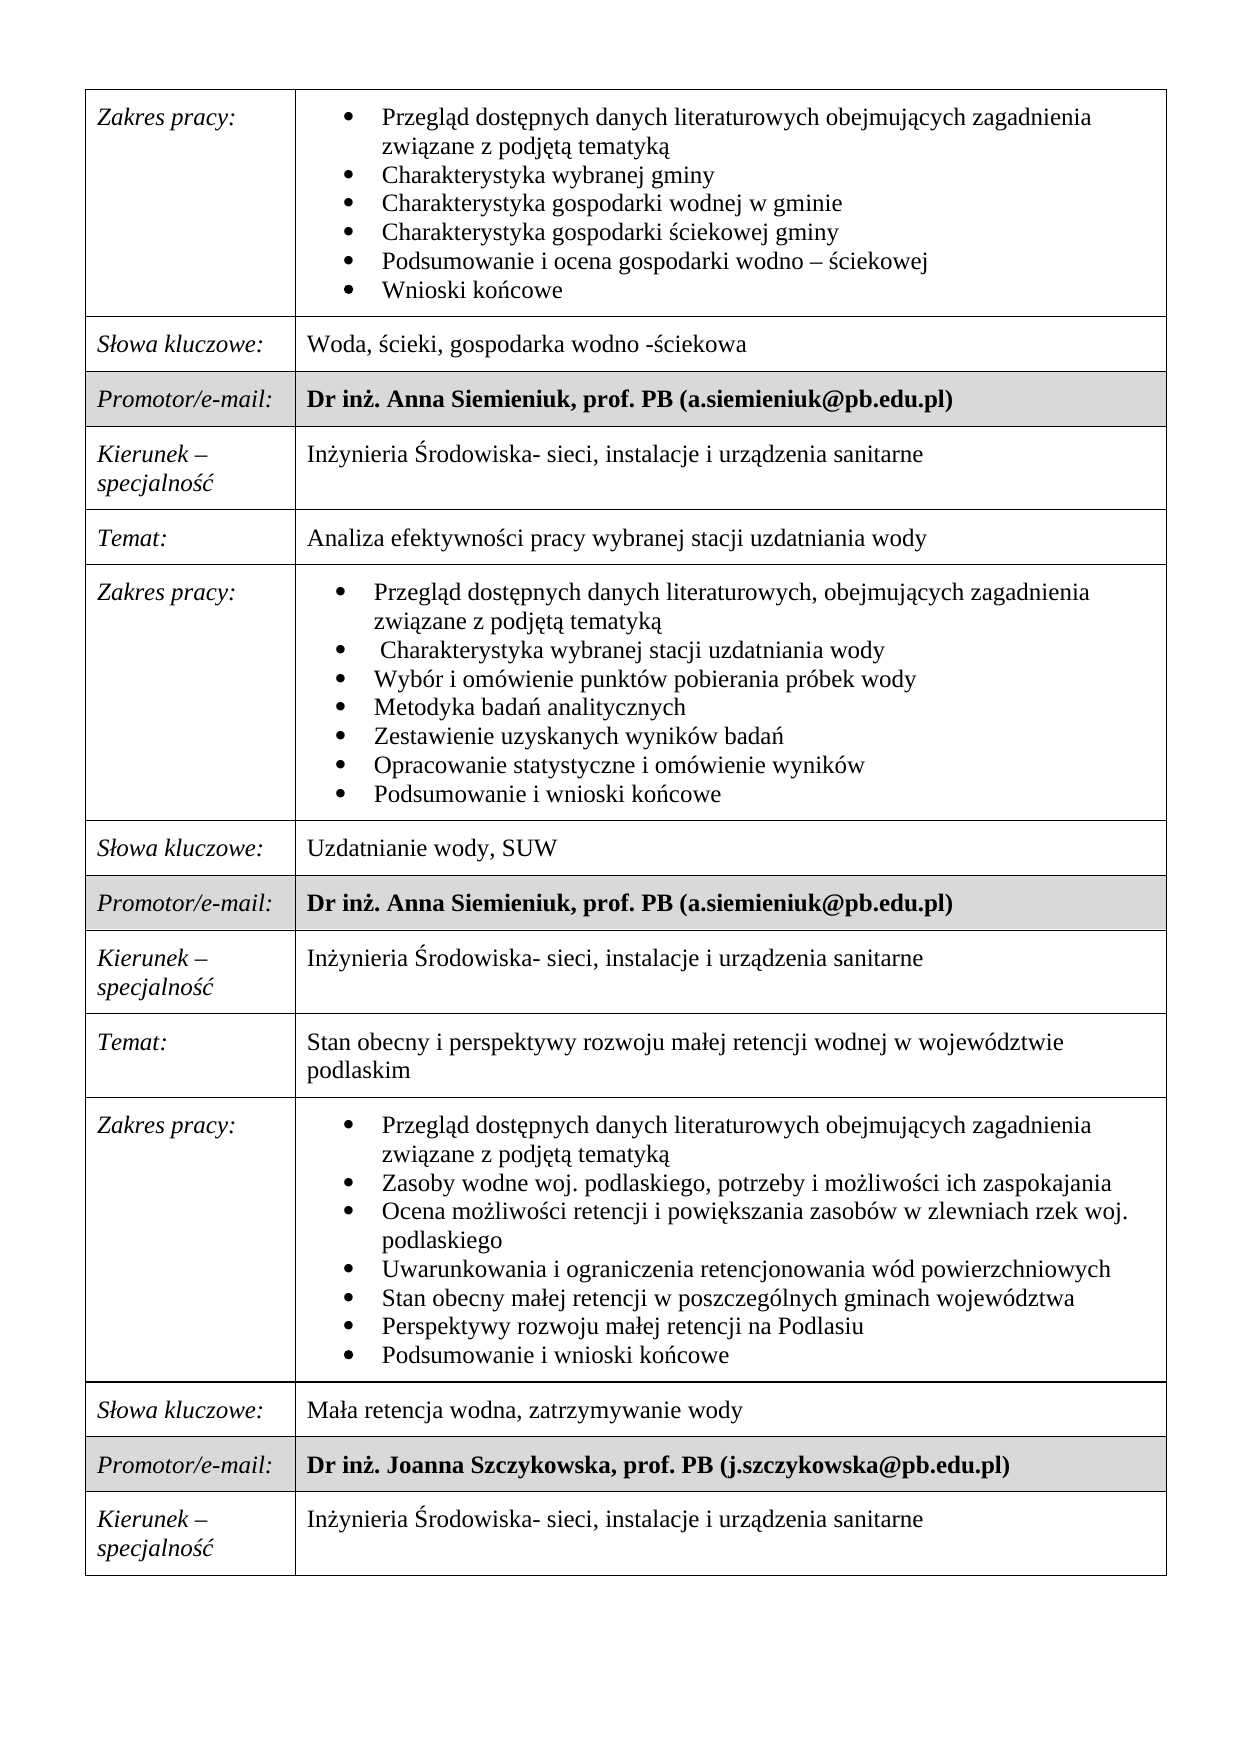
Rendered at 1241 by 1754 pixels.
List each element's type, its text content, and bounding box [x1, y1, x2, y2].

table_cell Dr inż. Anna Siemieniuk, prof. PB (a.siemieniuk@pb.edu.pl) [296, 372, 1166, 426]
table_cell Zakres pracy: [86, 90, 295, 316]
table_cell Kierunek – specjalność [86, 931, 295, 1013]
table_cell Temat: [86, 1014, 295, 1097]
table_cell Przegląd dostępnych danych literaturowych obejmujących zagadnienia związane z podjętą tematyką Charakterystyka wybranej gminy Charakterystyka gospodarki wodnej w gminie Charakterystyka gospodarki ściekowej gminy Podsumowanie i ocena gospodarki wodno – ściekowej Wnioski końcowe [296, 90, 1166, 316]
table_cell Słowa kluczowe: [86, 821, 295, 875]
table_cell Zakres pracy: [86, 565, 295, 820]
table_cell Stan obecny i perspektywy rozwoju małej retencji wodnej w województwie podlaskim [296, 1014, 1166, 1097]
table_cell Dr inż. Anna Siemieniuk, prof. PB (a.siemieniuk@pb.edu.pl) [296, 876, 1166, 929]
table_cell Promotor/e-mail: [86, 372, 295, 426]
table_cell Słowa kluczowe: [86, 317, 295, 371]
table_cell Dr inż. Joanna Szczykowska, prof. PB (j.szczykowska@pb.edu.pl) [296, 1437, 1166, 1491]
table_cell Inżynieria Środowiska- sieci, instalacje i urządzenia sanitarne [296, 1492, 1166, 1574]
table_cell Słowa kluczowe: [86, 1383, 295, 1436]
table_cell Kierunek – specjalność [86, 1492, 295, 1574]
table_cell Promotor/e-mail: [86, 876, 295, 929]
table_cell Inżynieria Środowiska- sieci, instalacje i urządzenia sanitarne [296, 931, 1166, 1013]
table_cell Mała retencja wodna, zatrzymywanie wody [296, 1383, 1166, 1436]
table_cell Kierunek – specjalność [86, 427, 295, 509]
table_cell Zakres pracy: [86, 1098, 295, 1381]
table_cell Inżynieria Środowiska- sieci, instalacje i urządzenia sanitarne [296, 427, 1166, 509]
table_cell Przegląd dostępnych danych literaturowych obejmujących zagadnienia związane z podjętą tematyką Zasoby wodne woj. podlaskiego, potrzeby i możliwości ich zaspokajania Ocena możliwości retencji i powiększania zasobów w zlewniach rzek woj. podlaskiego Uwarunkowania i ograniczenia retencjonowania wód powierzchniowych Stan obecny małej retencji w poszczególnych gminach województwa Perspektywy rozwoju małej retencji na Podlasiu Podsumowanie i wnioski końcowe [296, 1098, 1166, 1381]
table_cell Woda, ścieki, gospodarka wodno -ściekowa [296, 317, 1166, 371]
table_cell Analiza efektywności pracy wybranej stacji uzdatniania wody [296, 510, 1166, 564]
table_cell Promotor/e-mail: [86, 1437, 295, 1491]
table_cell Przegląd dostępnych danych literaturowych, obejmujących zagadnienia związane z podjętą tematyką Charakterystyka wybranej stacji uzdatniania wody Wybór i omówienie punktów pobierania próbek wody Metodyka badań analitycznych Zestawienie uzyskanych wyników badań Opracowanie statystyczne i omówienie wyników Podsumowanie i wnioski końcowe [296, 565, 1166, 820]
table_cell Temat: [86, 510, 295, 564]
table_cell Uzdatnianie wody, SUW [296, 821, 1166, 875]
